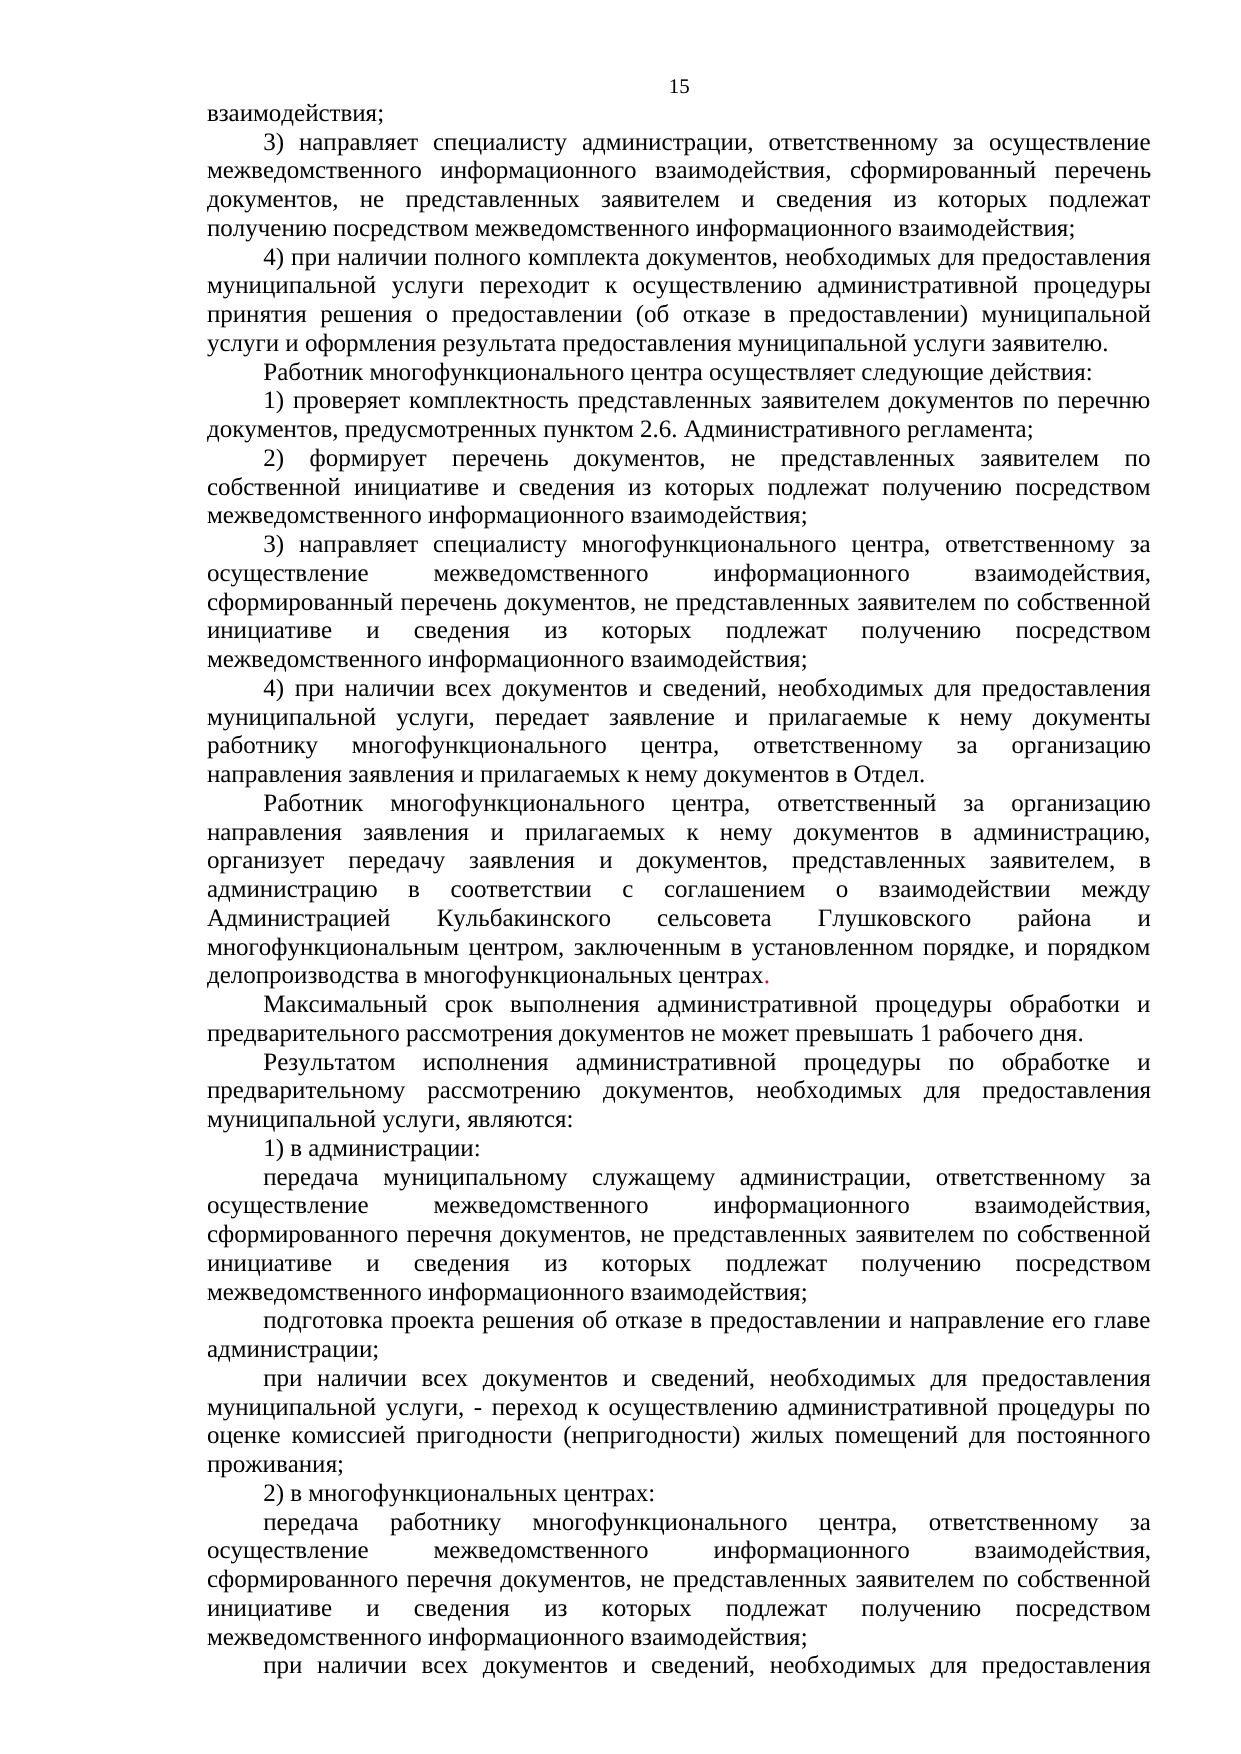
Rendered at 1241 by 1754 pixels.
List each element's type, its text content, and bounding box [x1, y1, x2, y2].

text 4) при наличии всех документов и сведений, необходимых для предоставления муниципальной услуги, передает заявление и прилагаемые к нему документы работнику многофункционального центра, ответственному за организацию направления заявления и прилагаемых к нему документов в Отдел. [207, 673, 1152, 788]
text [207, 1650, 1152, 1679]
text при наличии всех документов и сведений, необходимых для предоставления муниципальной услуги, - переход к осуществлению административной процедуры по оценке комиссией пригодности (непригодности) жилых помещений для постоянного проживания; [207, 1363, 1152, 1478]
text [207, 98, 1152, 127]
text Работник многофункционального центра, ответственный за организацию направления заявления и прилагаемых к нему документов в администрацию, организует передачу заявления и документов, представленных заявителем, в администрацию в соответствии с соглашением о взаимодействии между Администрацией Кульбакинского сельсовета Глушковского района и многофункциональным центром, заключенным в установленном порядке, и порядком делопроизводства в многофункциональных центрах. [207, 788, 1152, 989]
text подготовка проекта решения об отказе в предоставлении и направление его главе администрации; [207, 1305, 1152, 1363]
text 1) проверяет комплектность представленных заявителем документов по перечню документов, предусмотренных пунктом 2.6. Административного регламента; [207, 385, 1152, 443]
text 1) в администрации: [207, 1133, 1152, 1162]
text 3) направляет специалисту многофункционального центра, ответственному за осуществление межведомственного информационного взаимодействия, сформированный перечень документов, не представленных заявителем по собственной инициативе и сведения из которых подлежат получению посредством межведомственного информационного взаимодействия; [207, 529, 1152, 673]
text 4) при наличии полного комплекта документов, необходимых для предоставления муниципальной услуги переходит к осуществлению административной процедуры принятия решения о предоставлении (об отказе в предоставлении) муниципальной услуги и оформления результата предоставления муниципальной услуги заявителю. [207, 242, 1152, 357]
text передача работнику многофункционального центра, ответственному за осуществление межведомственного информационного взаимодействия, сформированного перечня документов, не представленных заявителем по собственной инициативе и сведения из которых подлежат получению посредством межведомственного информационного взаимодействия; [207, 1507, 1152, 1650]
text Максимальный срок выполнения административной процедуры обработки и предварительного рассмотрения документов не может превышать 1 рабочего дня. [207, 989, 1152, 1047]
text 2) формирует перечень документов, не представленных заявителем по собственной инициативе и сведения из которых подлежат получению посредством межведомственного информационного взаимодействия; [207, 443, 1152, 529]
text 3) направляет специалисту администрации, ответственному за осуществление межведомственного информационного взаимодействия, сформированный перечень документов, не представленных заявителем и сведения из которых подлежат получению посредством межведомственного информационного взаимодействия; [207, 127, 1152, 242]
text Работник многофункционального центра осуществляет следующие действия: [207, 357, 1152, 385]
text 2) в многофункциональных центрах: [207, 1478, 1152, 1507]
text передача муниципальному служащему администрации, ответственному за осуществление межведомственного информационного взаимодействия, сформированного перечня документов, не представленных заявителем по собственной инициативе и сведения из которых подлежат получению посредством межведомственного информационного взаимодействия; [207, 1162, 1152, 1305]
text Результатом исполнения административной процедуры по обработке и предварительному рассмотрению документов, необходимых для предоставления муниципальной услуги, являются: [207, 1047, 1152, 1133]
